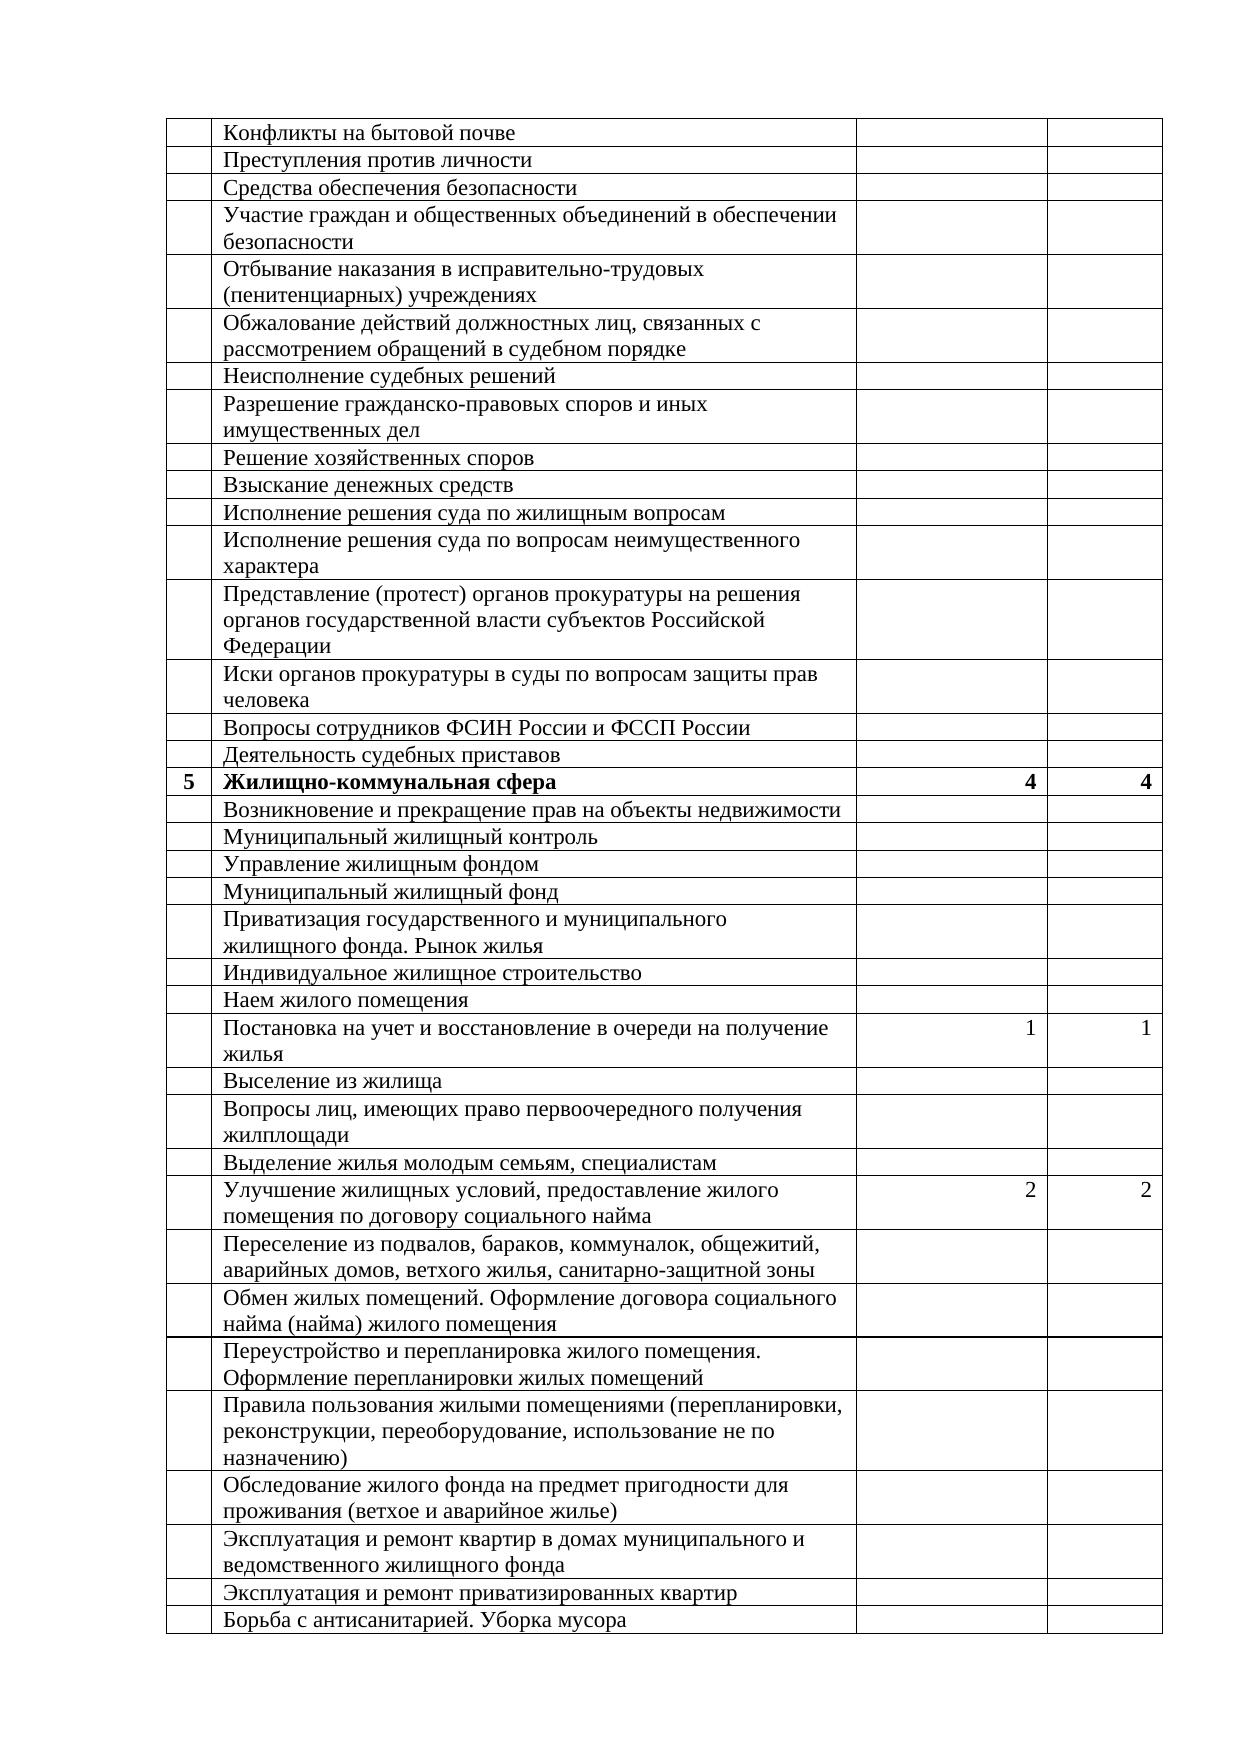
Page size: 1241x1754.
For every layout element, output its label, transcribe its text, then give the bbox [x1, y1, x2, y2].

table_cell [167, 1284, 211, 1336]
table_cell [857, 959, 1047, 985]
table_cell Муниципальный жилищный контроль [212, 823, 856, 849]
table_cell [167, 255, 211, 308]
table_cell [857, 1579, 1047, 1605]
table_cell [167, 1579, 211, 1605]
table_cell Правила пользования жилыми помещениями (перепланировки, реконструкции, переоборудование, использование не по назначению) [212, 1391, 856, 1470]
table_cell [857, 119, 1047, 146]
table_cell [167, 580, 211, 659]
table_cell [857, 660, 1047, 712]
table_cell Вопросы лиц, имеющих право первоочередного получения жилплощади [212, 1095, 856, 1148]
table_cell [167, 1149, 211, 1175]
table_cell Участие граждан и общественных объединений в обеспечении безопасности [212, 201, 856, 254]
table_cell Возникновение и прекращение прав на объекты недвижимости [212, 796, 856, 822]
table_cell 1 [857, 1014, 1047, 1067]
table_cell [167, 1471, 211, 1524]
table_cell [1048, 390, 1162, 443]
table_cell Переселение из подвалов, бараков, коммуналок, общежитий, аварийных домов, ветхого жилья, санитарно-защитной зоны [212, 1230, 856, 1283]
table_cell [1048, 851, 1162, 877]
table_cell Эксплуатация и ремонт приватизированных квартир [212, 1579, 856, 1605]
table_cell Выселение из жилища [212, 1068, 856, 1094]
table_cell Обследование жилого фонда на предмет пригодности для проживания (ветхое и аварийное жилье) [212, 1471, 856, 1524]
table_cell [857, 471, 1047, 497]
table_cell Выделение жилья молодым семьям, специалистам [212, 1149, 856, 1175]
table_cell [167, 1338, 211, 1390]
table_cell Отбывание наказания в исправительно-трудовых (пенитенциарных) учреждениях [212, 255, 856, 308]
table_cell [167, 1095, 211, 1148]
table_cell [167, 1606, 211, 1632]
table_cell [1048, 1095, 1162, 1148]
table_cell [857, 580, 1047, 659]
table_cell Решение хозяйственных споров [212, 444, 856, 470]
table_cell Постановка на учет и восстановление в очереди на получение жилья [212, 1014, 856, 1067]
table_cell 4 [1048, 768, 1162, 795]
table_cell [167, 878, 211, 904]
table_cell [167, 741, 211, 767]
table_cell [1048, 1525, 1162, 1578]
table_cell [1048, 1606, 1162, 1632]
table_cell [857, 1068, 1047, 1094]
table_cell Вопросы сотрудников ФСИН России и ФССП России [212, 714, 856, 740]
table_cell [1048, 174, 1162, 200]
table_cell [167, 363, 211, 389]
table_cell Иски органов прокуратуры в суды по вопросам защиты прав человека [212, 660, 856, 712]
table_cell [1048, 1284, 1162, 1336]
table_cell Жилищно-коммунальная сфера [212, 768, 856, 795]
table_cell [167, 959, 211, 985]
table_cell [1048, 905, 1162, 958]
table_cell [1048, 1338, 1162, 1390]
table_cell [167, 174, 211, 200]
table_cell 2 [857, 1176, 1047, 1229]
table_cell [857, 714, 1047, 740]
table_cell [857, 363, 1047, 389]
table_cell [1048, 255, 1162, 308]
table_cell Обмен жилых помещений. Оформление договора социального найма (найма) жилого помещения [212, 1284, 856, 1336]
table_cell [1048, 714, 1162, 740]
table_cell Исполнение решения суда по вопросам неимущественного характера [212, 526, 856, 579]
table_cell [1048, 741, 1162, 767]
table_cell [1048, 147, 1162, 173]
table_cell Преступления против личности [212, 147, 856, 173]
table_cell [1048, 363, 1162, 389]
table_cell [1048, 526, 1162, 579]
table_cell [857, 309, 1047, 362]
table_cell [1048, 1149, 1162, 1175]
table_cell [857, 174, 1047, 200]
table_cell [857, 526, 1047, 579]
table_cell [857, 499, 1047, 525]
table_cell [857, 1284, 1047, 1336]
table_cell [167, 526, 211, 579]
table_cell [167, 1014, 211, 1067]
table_cell [167, 986, 211, 1013]
table_cell [167, 796, 211, 822]
table_cell [857, 1606, 1047, 1632]
table_cell [857, 1095, 1047, 1148]
table_cell [167, 823, 211, 849]
table_cell [857, 1230, 1047, 1283]
table_cell [1048, 471, 1162, 497]
table_cell [857, 851, 1047, 877]
table_cell [857, 796, 1047, 822]
table_cell [857, 986, 1047, 1013]
table_cell 4 [857, 768, 1047, 795]
table_cell [167, 499, 211, 525]
table_cell Обжалование действий должностных лиц, связанных с рассмотрением обращений в судебном порядке [212, 309, 856, 362]
table_cell [1048, 309, 1162, 362]
table_cell [857, 1338, 1047, 1390]
table_cell Деятельность судебных приставов [212, 741, 856, 767]
table_cell [857, 444, 1047, 470]
table_cell Средства обеспечения безопасности [212, 174, 856, 200]
table_cell [857, 823, 1047, 849]
table_cell Улучшение жилищных условий, предоставление жилого помещения по договору социального найма [212, 1176, 856, 1229]
table_cell [1048, 1579, 1162, 1605]
table_cell Борьба с антисанитарией. Уборка мусора [212, 1606, 856, 1632]
table_cell [167, 905, 211, 958]
table_cell Взыскание денежных средств [212, 471, 856, 497]
table_cell [167, 444, 211, 470]
table_cell [167, 1068, 211, 1094]
table_cell [167, 119, 211, 146]
table_cell [1048, 1230, 1162, 1283]
table_cell Индивидуальное жилищное строительство [212, 959, 856, 985]
table_cell [167, 471, 211, 497]
table_cell [857, 201, 1047, 254]
table_cell [857, 390, 1047, 443]
table_cell [1048, 1068, 1162, 1094]
table_cell [1048, 499, 1162, 525]
table_cell [1048, 986, 1162, 1013]
table_cell Наем жилого помещения [212, 986, 856, 1013]
table_cell Разрешение гражданско-правовых споров и иных имущественных дел [212, 390, 856, 443]
table_cell 2 [1048, 1176, 1162, 1229]
table_cell 1 [1048, 1014, 1162, 1067]
table_cell [1048, 796, 1162, 822]
table_cell [167, 1525, 211, 1578]
table_cell Приватизация государственного и муниципального жилищного фонда. Рынок жилья [212, 905, 856, 958]
table_cell [857, 1149, 1047, 1175]
table_cell [1048, 959, 1162, 985]
table_cell Представление (протест) органов прокуратуры на решения органов государственной власти субъектов Российской Федерации [212, 580, 856, 659]
table_cell [857, 905, 1047, 958]
table_cell [1048, 660, 1162, 712]
table_cell Эксплуатация и ремонт квартир в домах муниципального и ведомственного жилищного фонда [212, 1525, 856, 1578]
table_cell [857, 1391, 1047, 1470]
table_cell [1048, 119, 1162, 146]
table_cell [1048, 823, 1162, 849]
table_cell [167, 1176, 211, 1229]
table_cell Конфликты на бытовой почве [212, 119, 856, 146]
table_cell [1048, 1391, 1162, 1470]
table_cell [167, 851, 211, 877]
table_cell [1048, 444, 1162, 470]
table_cell [167, 660, 211, 712]
table_cell [857, 878, 1047, 904]
table_cell [167, 714, 211, 740]
table_cell [1048, 580, 1162, 659]
table_cell [167, 390, 211, 443]
table_cell [857, 1471, 1047, 1524]
table_cell [857, 147, 1047, 173]
table_cell Неисполнение судебных решений [212, 363, 856, 389]
table_cell [857, 741, 1047, 767]
table_cell [167, 309, 211, 362]
table_cell Муниципальный жилищный фонд [212, 878, 856, 904]
table_cell [857, 1525, 1047, 1578]
table_cell [1048, 201, 1162, 254]
table_cell [857, 255, 1047, 308]
table_cell Управление жилищным фондом [212, 851, 856, 877]
table_cell [167, 147, 211, 173]
table_cell [167, 201, 211, 254]
table_cell [1048, 878, 1162, 904]
table_cell [167, 1230, 211, 1283]
table_cell [1048, 1471, 1162, 1524]
table_cell Исполнение решения суда по жилищным вопросам [212, 499, 856, 525]
table_cell [167, 1391, 211, 1470]
table_cell 5 [167, 768, 211, 795]
table_cell Переустройство и перепланировка жилого помещения. Оформление перепланировки жилых помещений [212, 1338, 856, 1390]
